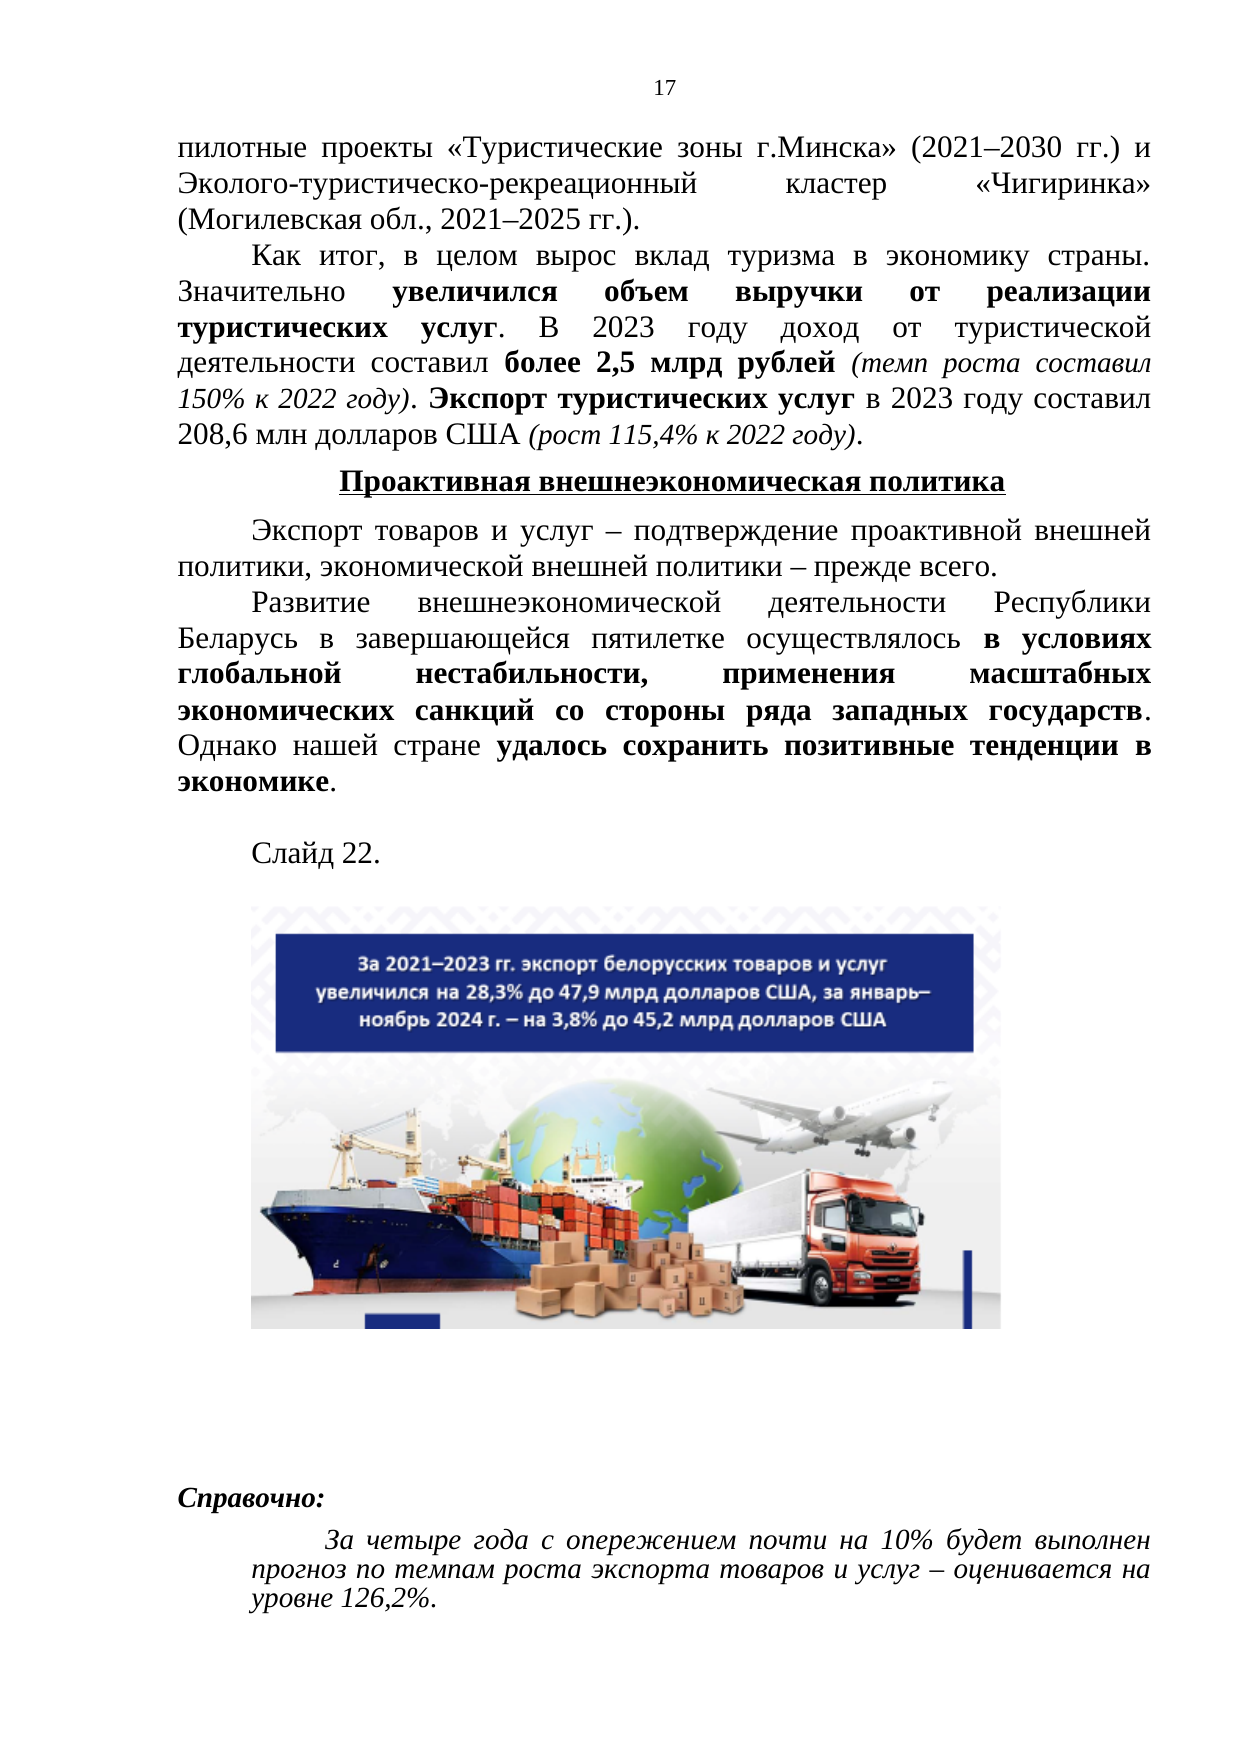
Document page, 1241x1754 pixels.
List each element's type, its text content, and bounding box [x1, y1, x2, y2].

text Как итог, в целом вырос вклад туризма в экономику страны. Значительно увеличился объем выручки от реализации туристических услуг. В 2023 году доход от туристической деятельности составил более 2,5 млрд рублей (темп роста составил 150% к 2022 году). Экспорт туристических услуг в 2023 году составил 208,6 млн долларов США (рост 115,4% к 2022 году). [177, 236, 1152, 452]
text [177, 128, 1152, 236]
text Проактивная внешнеэкономическая политика [177, 464, 1152, 498]
text Слайд 22. [177, 834, 1152, 870]
picture [251, 906, 1002, 1329]
text Развитие внешнеэкономической деятельности Республики Беларусь в завершающейся пятилетке осуществлялось в условиях глобальной нестабильности, применения масштабных экономических санкций со стороны ряда западных государств. Однако нашей стране удалось сохранить позитивные тенденции в экономике. [177, 583, 1152, 798]
text За четыре года с опережением почти на 10% будет выполнен прогноз по темпам роста экспорта товаров и услуг – оценивается на уровне 126,2%. [251, 1526, 1152, 1614]
text Справочно: [177, 1484, 1152, 1514]
text Экспорт товаров и услуг – подтверждение проактивной внешней политики, экономической внешней политики – прежде всего. [177, 511, 1152, 583]
